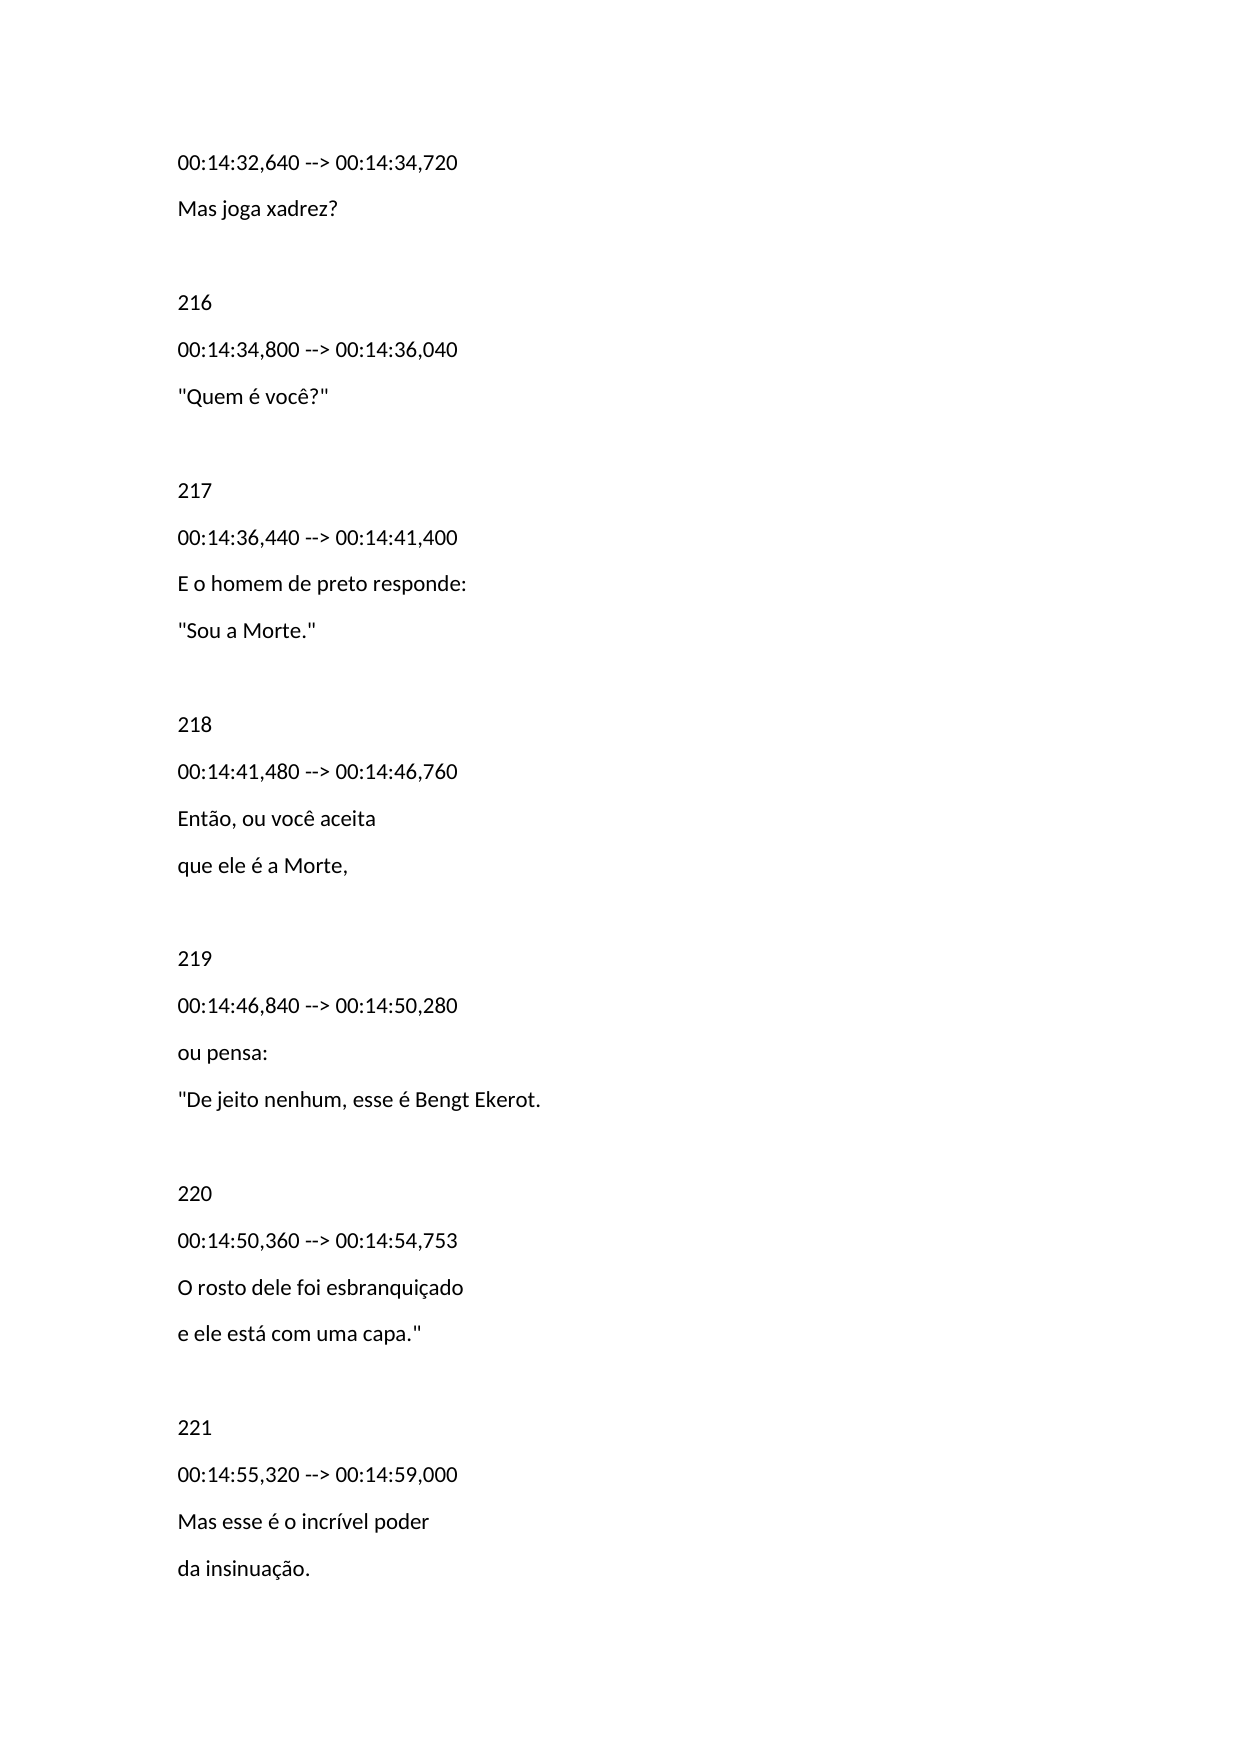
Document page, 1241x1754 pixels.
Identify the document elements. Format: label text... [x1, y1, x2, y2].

text que ele é a Morte, [177, 851, 1063, 879]
text 216 [177, 288, 1063, 316]
text O rosto dele foi esbranquiçado [177, 1273, 1063, 1301]
text 00:14:32,640 --> 00:14:34,720 [177, 148, 1063, 176]
text 218 [177, 710, 1063, 738]
text 219 [177, 944, 1063, 972]
text Então, ou você aceita [177, 804, 1063, 832]
text 00:14:55,320 --> 00:14:59,000 [177, 1460, 1063, 1488]
text 00:14:41,480 --> 00:14:46,760 [177, 757, 1063, 785]
text ou pensa: [177, 1038, 1063, 1066]
text 220 [177, 1179, 1063, 1207]
text e ele está com uma capa." [177, 1319, 1063, 1347]
text "Quem é você?" [177, 382, 1063, 410]
text 00:14:36,440 --> 00:14:41,400 [177, 523, 1063, 551]
text 221 [177, 1413, 1063, 1441]
text Mas esse é o incrível poder [177, 1507, 1063, 1535]
text 00:14:50,360 --> 00:14:54,753 [177, 1226, 1063, 1254]
text "Sou a Morte." [177, 616, 1063, 644]
text 00:14:34,800 --> 00:14:36,040 [177, 335, 1063, 363]
text Mas joga xadrez? [177, 194, 1063, 222]
text E o homem de preto responde: [177, 569, 1063, 597]
text da insinuação. [177, 1554, 1063, 1582]
text 00:14:46,840 --> 00:14:50,280 [177, 991, 1063, 1019]
text "De jeito nenhum, esse é Bengt Ekerot. [177, 1085, 1063, 1113]
text 217 [177, 476, 1063, 504]
